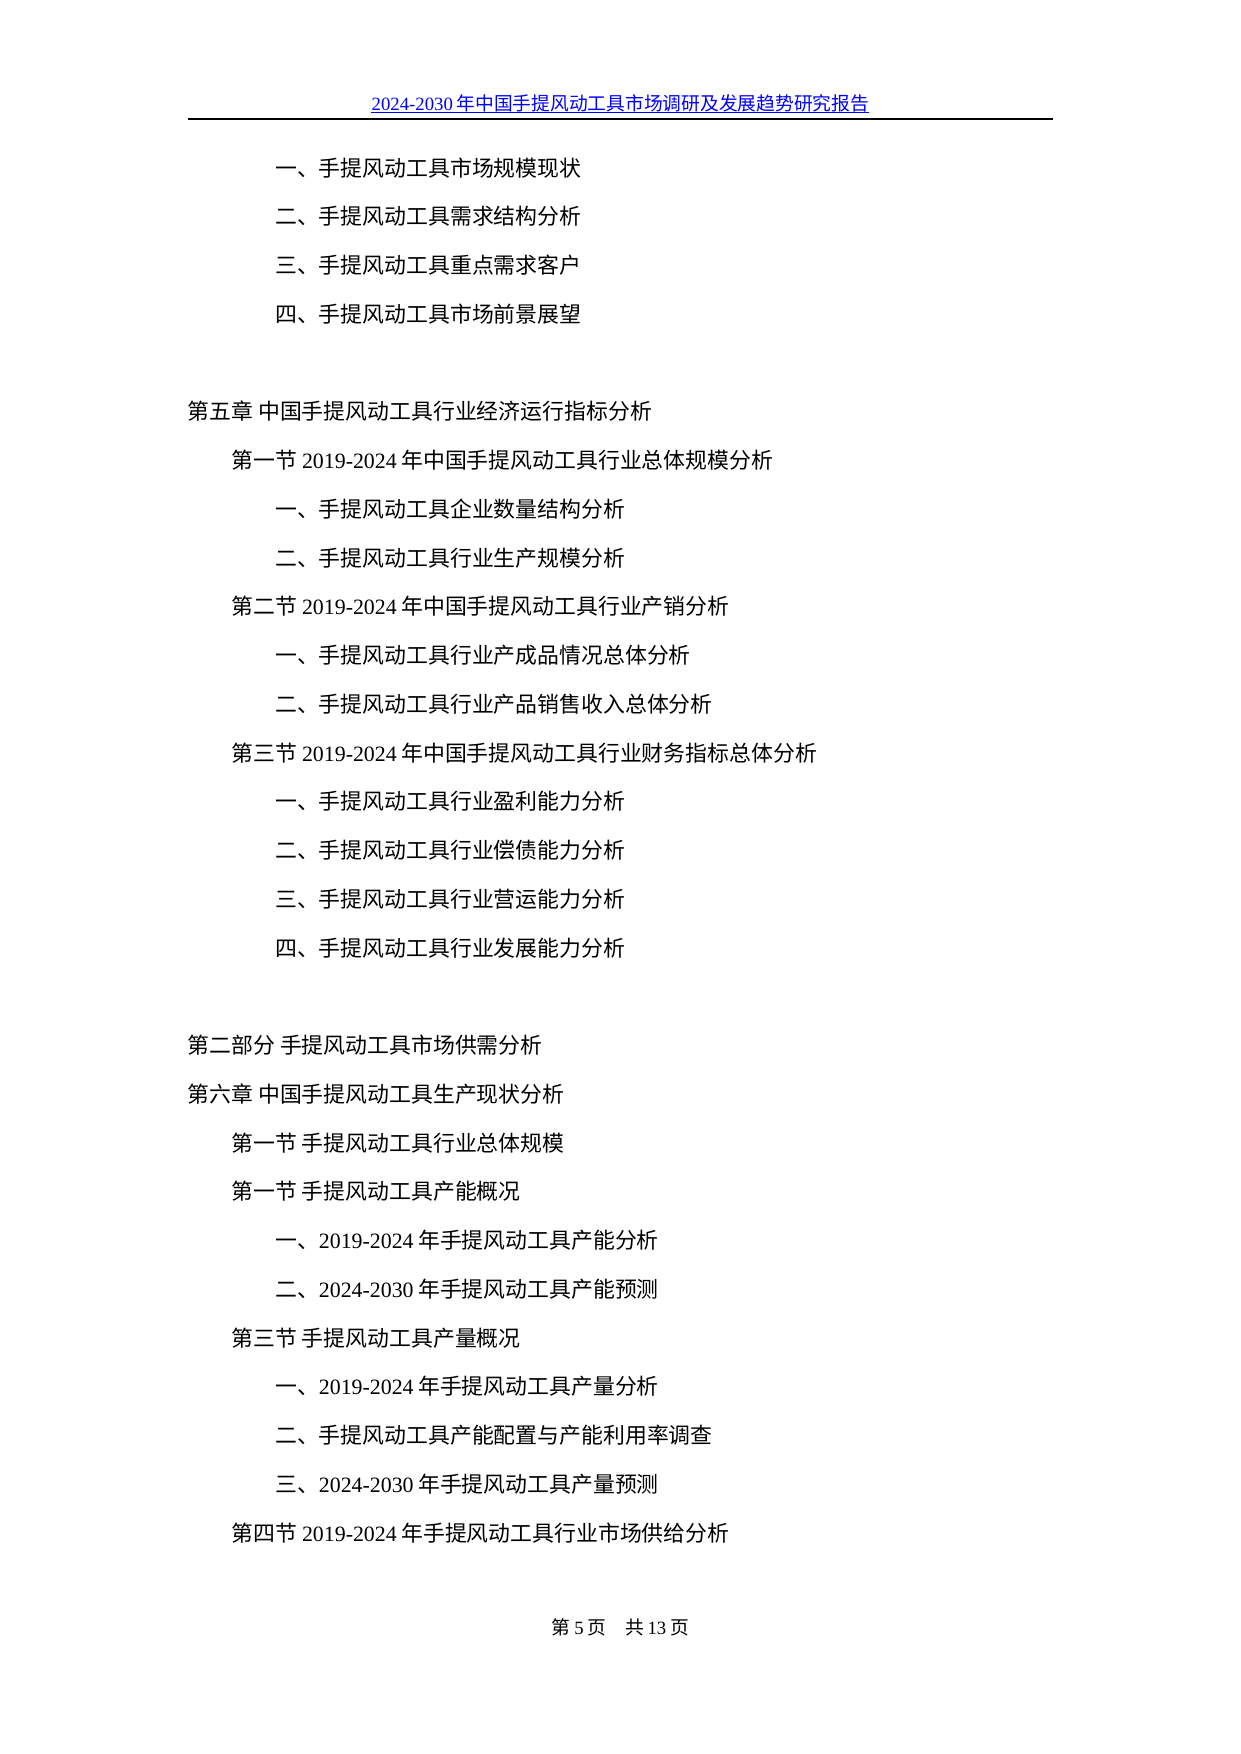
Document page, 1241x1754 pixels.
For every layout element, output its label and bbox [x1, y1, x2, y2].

text [187, 150, 1053, 1548]
